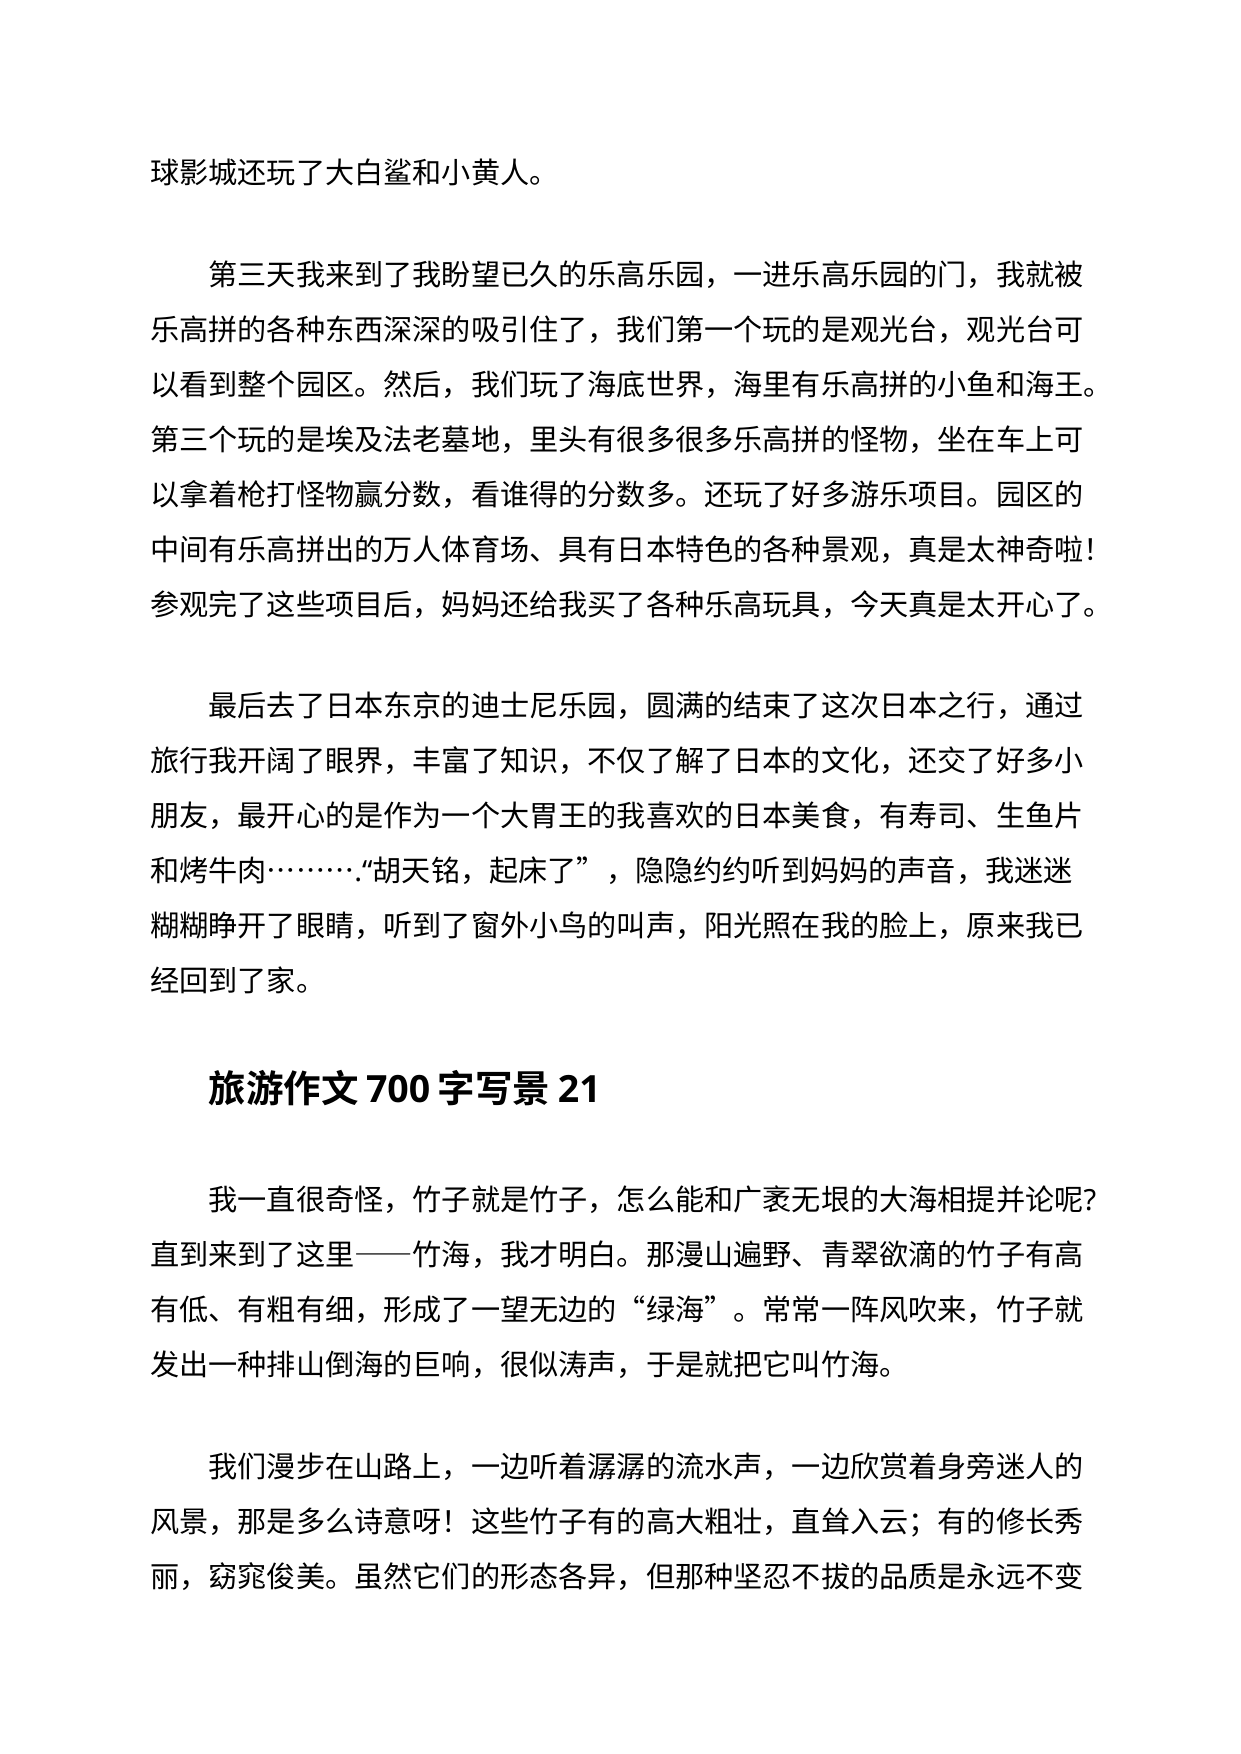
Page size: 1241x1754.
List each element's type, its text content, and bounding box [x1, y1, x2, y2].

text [150, 1443, 1090, 1596]
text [150, 150, 1090, 192]
text 我一直很奇怪，竹子就是竹子，怎么能和广袤无垠的大海相提并论呢?直到来到了这里——竹海，我才明白。那漫山遍野、青翠欲滴的竹子有高有低、有粗有细，形成了一望无边的“绿海”。常常一阵风吹来，竹子就发出一种排山倒海的巨响，很似涛声，于是就把它叫竹海。 [150, 1177, 1090, 1384]
text 旅游作文700字写景21 [150, 1059, 1090, 1114]
text 第三天我来到了我盼望已久的乐高乐园，一进乐高乐园的门，我就被乐高拼的各种东西深深的吸引住了，我们第一个玩的是观光台，观光台可以看到整个园区。然后，我们玩了海底世界，海里有乐高拼的小鱼和海王。第三个玩的是埃及法老墓地，里头有很多很多乐高拼的怪物，坐在车上可以拿着枪打怪物赢分数，看谁得的分数多。还玩了好多游乐项目。园区的中间有乐高拼出的万人体育场、具有日本特色的各种景观，真是太神奇啦！参观完了这些项目后，妈妈还给我买了各种乐高玩具，今天真是太开心了。 [150, 252, 1090, 623]
text 最后去了日本东京的迪士尼乐园，圆满的结束了这次日本之行，通过旅行我开阔了眼界，丰富了知识，不仅了解了日本的文化，还交了好多小朋友，最开心的是作为一个大胃王的我喜欢的日本美食，有寿司、生鱼片和烤牛肉……….“胡天铭，起床了”，隐隐约约听到妈妈的声音，我迷迷糊糊睁开了眼睛，听到了窗外小鸟的叫声，阳光照在我的脸上，原来我已经回到了家。 [150, 683, 1090, 1000]
